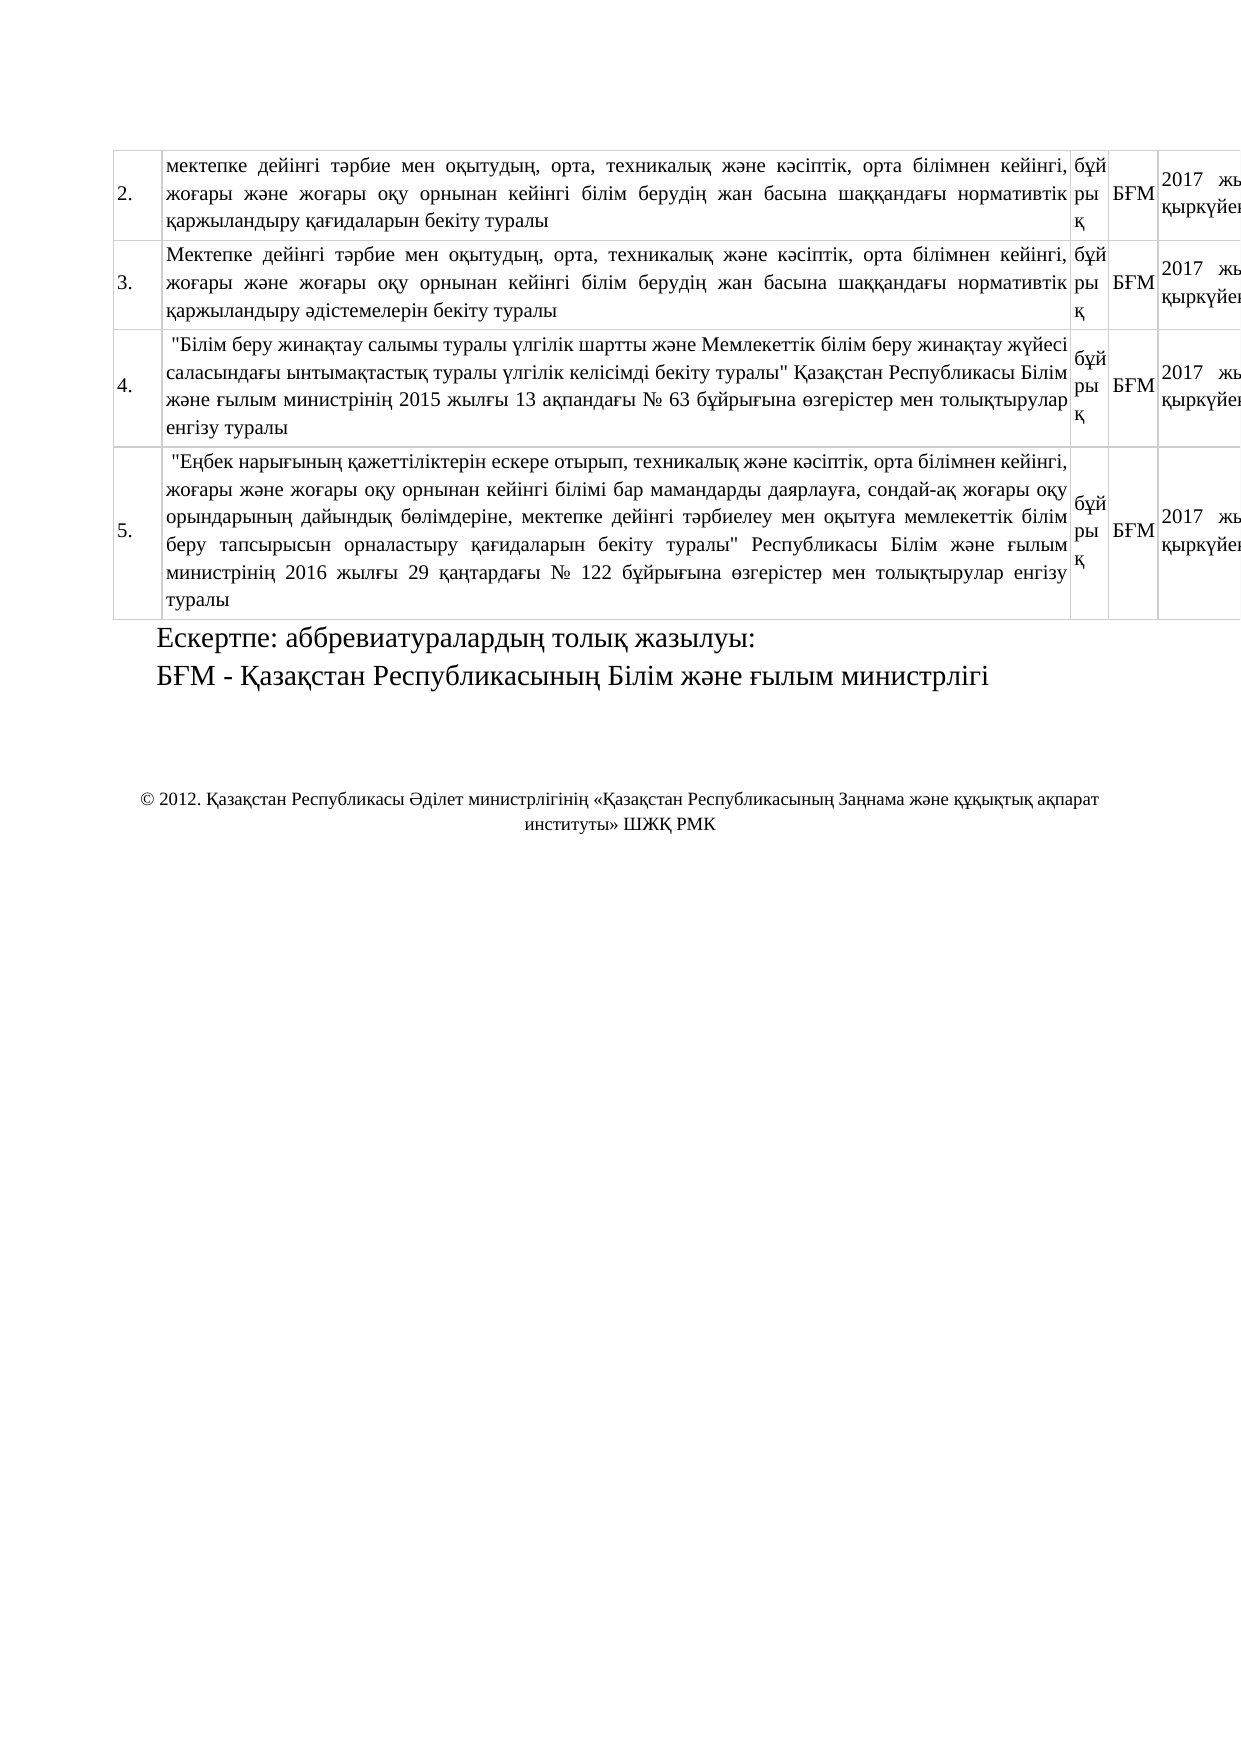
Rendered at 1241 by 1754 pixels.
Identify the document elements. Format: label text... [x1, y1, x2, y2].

table_cell 2017 жылғы қыркүйек [1159, 448, 1240, 619]
table_cell бұйрық [1071, 330, 1108, 446]
table_cell 2. [114, 151, 161, 239]
table_cell 2017 жылғы қыркүйек [1159, 330, 1240, 446]
table_cell 5. [114, 448, 161, 619]
table_cell Мектепке дейінгі тәрбие мен оқытудың, орта, техникалық және кәсіптік, орта білімнен кейінгі, жоғары және жоғары оқу орнынан кейінгі білім берудің жан басына шаққандағы нормативтік қаржыландыру әдістемелерін бекіту туралы [163, 241, 1070, 329]
table_cell бұйрық [1071, 151, 1108, 239]
table_cell БҒМ [1109, 448, 1157, 619]
text © 2012. Қазақстан Республикасы Әділет министрлігінің «Қазақстан Республикасының Заңнама және құқықтық ақпарат институты» ШЖҚ РМК [112, 788, 1128, 834]
table_cell мектепке дейінгі тәрбие мен оқытудың, орта, техникалық және кәсіптік, орта білімнен кейінгі, жоғары және жоғары оқу орнынан кейінгі білім берудің жан басына шаққандағы нормативтік қаржыландыру қағидаларын бекіту туралы [163, 151, 1070, 239]
table_cell бұйрық [1071, 241, 1108, 329]
table_cell 2017 жылғы қыркүйек [1159, 241, 1240, 329]
text БҒМ - Қазақстан Республикасының Білім және ғылым министрлігі [112, 658, 1128, 692]
table_cell БҒМ [1109, 330, 1157, 446]
text Ескертпе: аббревиатуралардың толық жазылуы: [112, 620, 1128, 653]
table_cell "Білім беру жинақтау салымы туралы үлгілік шартты және Мемлекеттік білім беру жинақтау жүйесі саласындағы ынтымақтастық туралы үлгілік келісімді бекіту туралы" Қазақстан Республикасы Білім және ғылым министрінің 2015 жылғы 13 ақпандағы № 63 бұйрығына өзгерістер мен толықтырулар енгізу туралы [163, 330, 1070, 446]
table_cell 3. [114, 241, 161, 329]
table_cell 4. [114, 330, 161, 446]
table_cell БҒМ [1109, 241, 1157, 329]
table_cell БҒМ [1109, 151, 1157, 239]
table_cell бұйрық [1071, 448, 1108, 619]
table_cell "Еңбек нарығының қажеттіліктерін ескере отырып, техникалық және кәсіптік, орта білімнен кейінгі, жоғары және жоғары оқу орнынан кейінгі білімі бар мамандарды даярлауға, сондай-ақ жоғары оқу орындарының дайындық бөлімдеріне, мектепке дейінгі тәрбиелеу мен оқытуға мемлекеттік білім беру тапсырысын орналастыру қағидаларын бекіту туралы" Республикасы Білім және ғылым министрінің 2016 жылғы 29 қаңтардағы № 122 бұйрығына өзгерістер мен толықтырулар енгізу туралы [163, 448, 1070, 619]
table_cell 2017 жылғы қыркүйек [1159, 151, 1240, 239]
